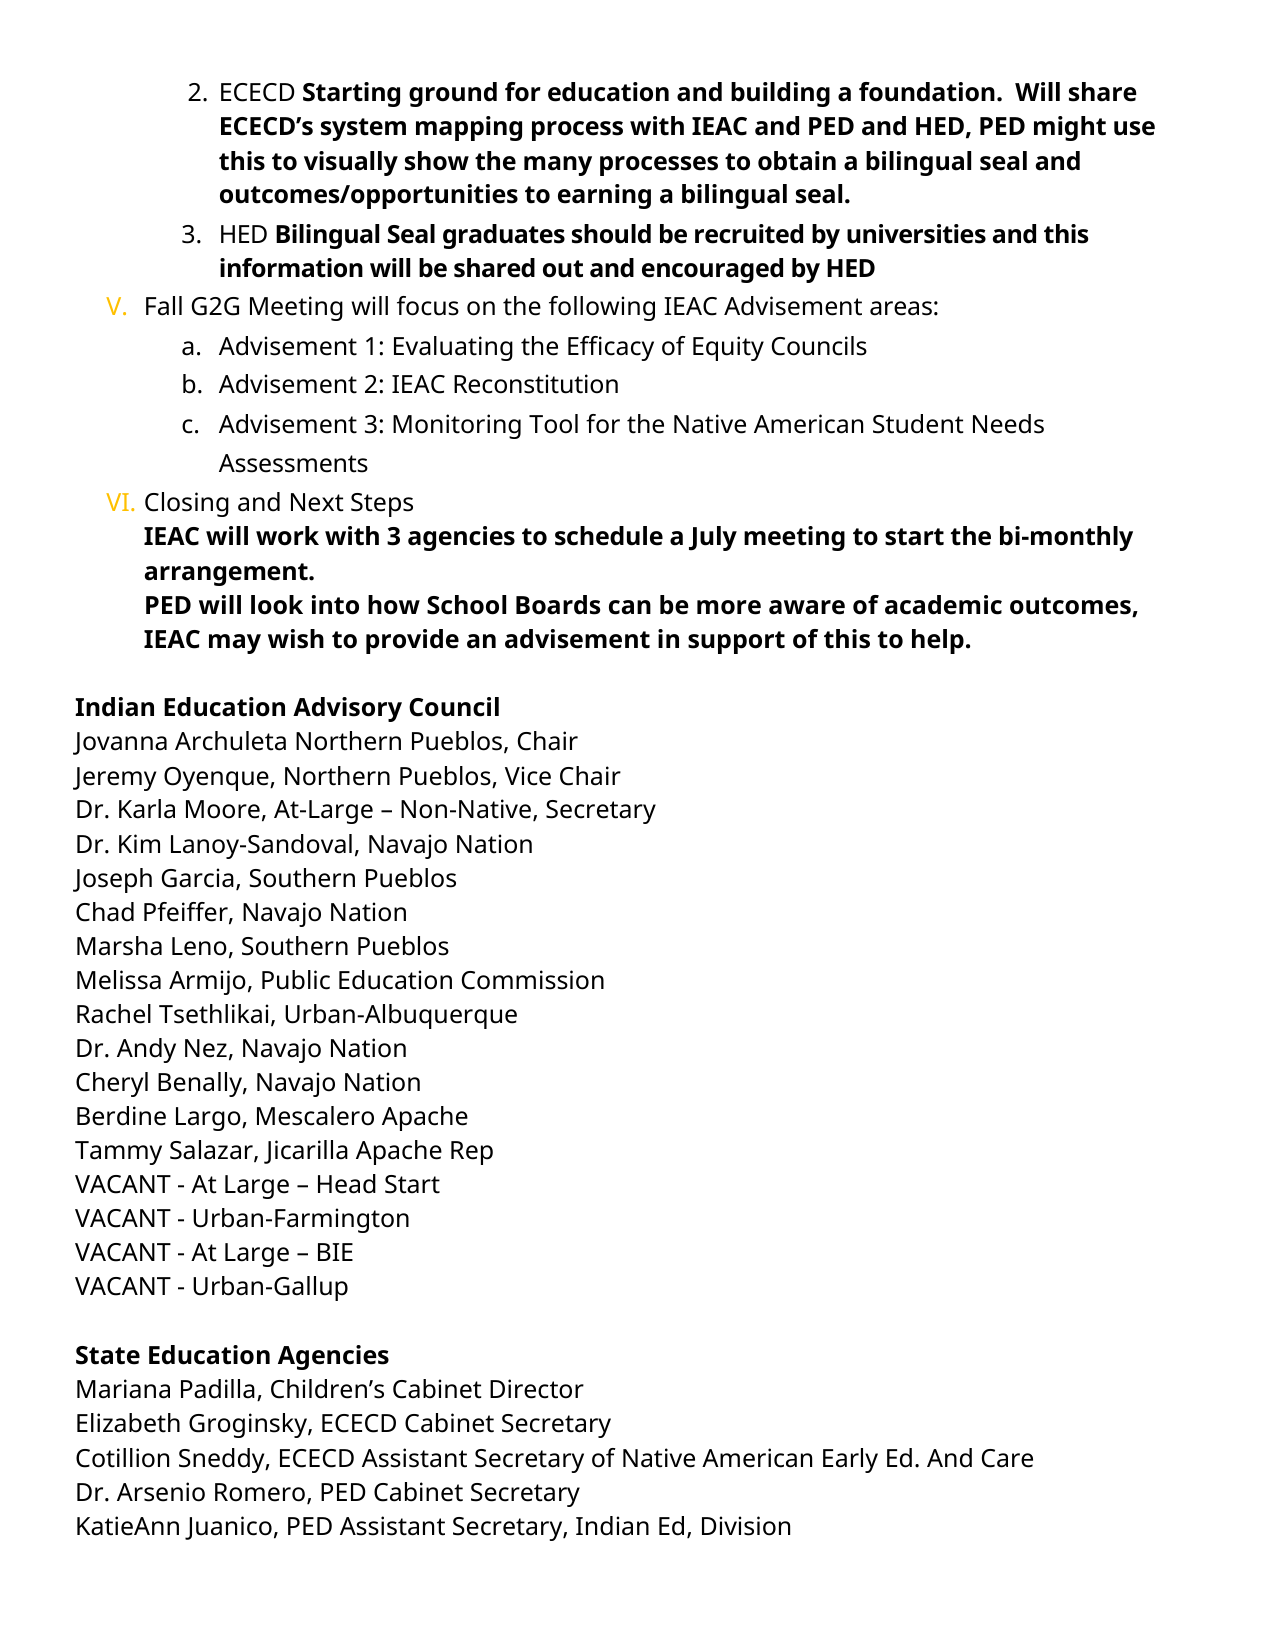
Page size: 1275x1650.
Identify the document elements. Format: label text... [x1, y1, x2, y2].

text Cotillion Sneddy, ECECD Assistant Secretary of Native American Early Ed. And Care [75, 1440, 1200, 1474]
text Dr. Arsenio Romero, PED Cabinet Secretary [75, 1475, 1200, 1509]
text Rachel Tsethlikai, Urban-Albuquerque [75, 997, 1200, 1031]
text Berdine Largo, Mescalero Apache [75, 1099, 1200, 1133]
text Dr. Andy Nez, Navajo Nation [75, 1031, 1200, 1065]
list HED Bilingual Seal graduates should be recruited by universities and this information will be shared out and encouraged by HED [181, 216, 1200, 284]
text State Education Agencies [75, 1338, 1200, 1372]
list Advisement 1: Evaluating the Efficacy of Equity Councils [181, 328, 1200, 362]
text VACANT - Urban-Gallup [75, 1269, 1200, 1303]
text Jeremy Oyenque, Northern Pueblos, Vice Chair [75, 758, 1200, 792]
list Advisement 2: IEAC Reconstitution [181, 367, 1200, 401]
text VACANT - Urban-Farmington [75, 1201, 1200, 1235]
text Mariana Padilla, Children’s Cabinet Director [75, 1372, 1200, 1406]
text VACANT - At Large – BIE [75, 1235, 1200, 1269]
text Tammy Salazar, Jicarilla Apache Rep [75, 1133, 1200, 1167]
text Marsha Leno, Southern Pueblos [75, 928, 1200, 962]
text KatieAnn Juanico, PED Assistant Secretary, Indian Ed, Division [75, 1509, 1200, 1543]
text Dr. Karla Moore, At-Large – Non-Native, Secretary [75, 792, 1200, 826]
text Dr. Kim Lanoy-Sandoval, Navajo Nation [75, 826, 1200, 860]
text Elizabeth Groginsky, ECECD Cabinet Secretary [75, 1406, 1200, 1440]
text Chad Pfeiffer, Navajo Nation [75, 894, 1200, 928]
list IEAC will work with 3 agencies to schedule a July meeting to start the bi-monthly arrangement. [144, 519, 1200, 587]
text PED will look into how School Boards can be more aware of academic outcomes, IEAC may wish to provide an advisement in support of this to help. [144, 587, 1200, 656]
text Cheryl Benally, Navajo Nation [75, 1065, 1200, 1099]
list ECECD Starting ground for education and building a foundation. Will share ECECD’s system mapping process with IEAC and PED and HED, PED might use this to visually show the many processes to obtain a bilingual seal and outcomes/opportunities to earning a bilingual seal. [187, 75, 1200, 211]
text Joseph Garcia, Southern Pueblos [75, 860, 1200, 894]
text Jovanna Archuleta Northern Pueblos, Chair [75, 724, 1200, 758]
text Indian Education Advisory Council [75, 690, 1200, 724]
list Advisement 3: Monitoring Tool for the Native American Student Needs Assessments [181, 406, 1080, 479]
list Fall G2G Meeting will focus on the following IEAC Advisement areas: [106, 289, 1200, 323]
text Melissa Armijo, Public Education Commission [75, 962, 1200, 997]
list Closing and Next Steps [106, 485, 1200, 519]
text VACANT - At Large – Head Start [75, 1167, 1200, 1201]
